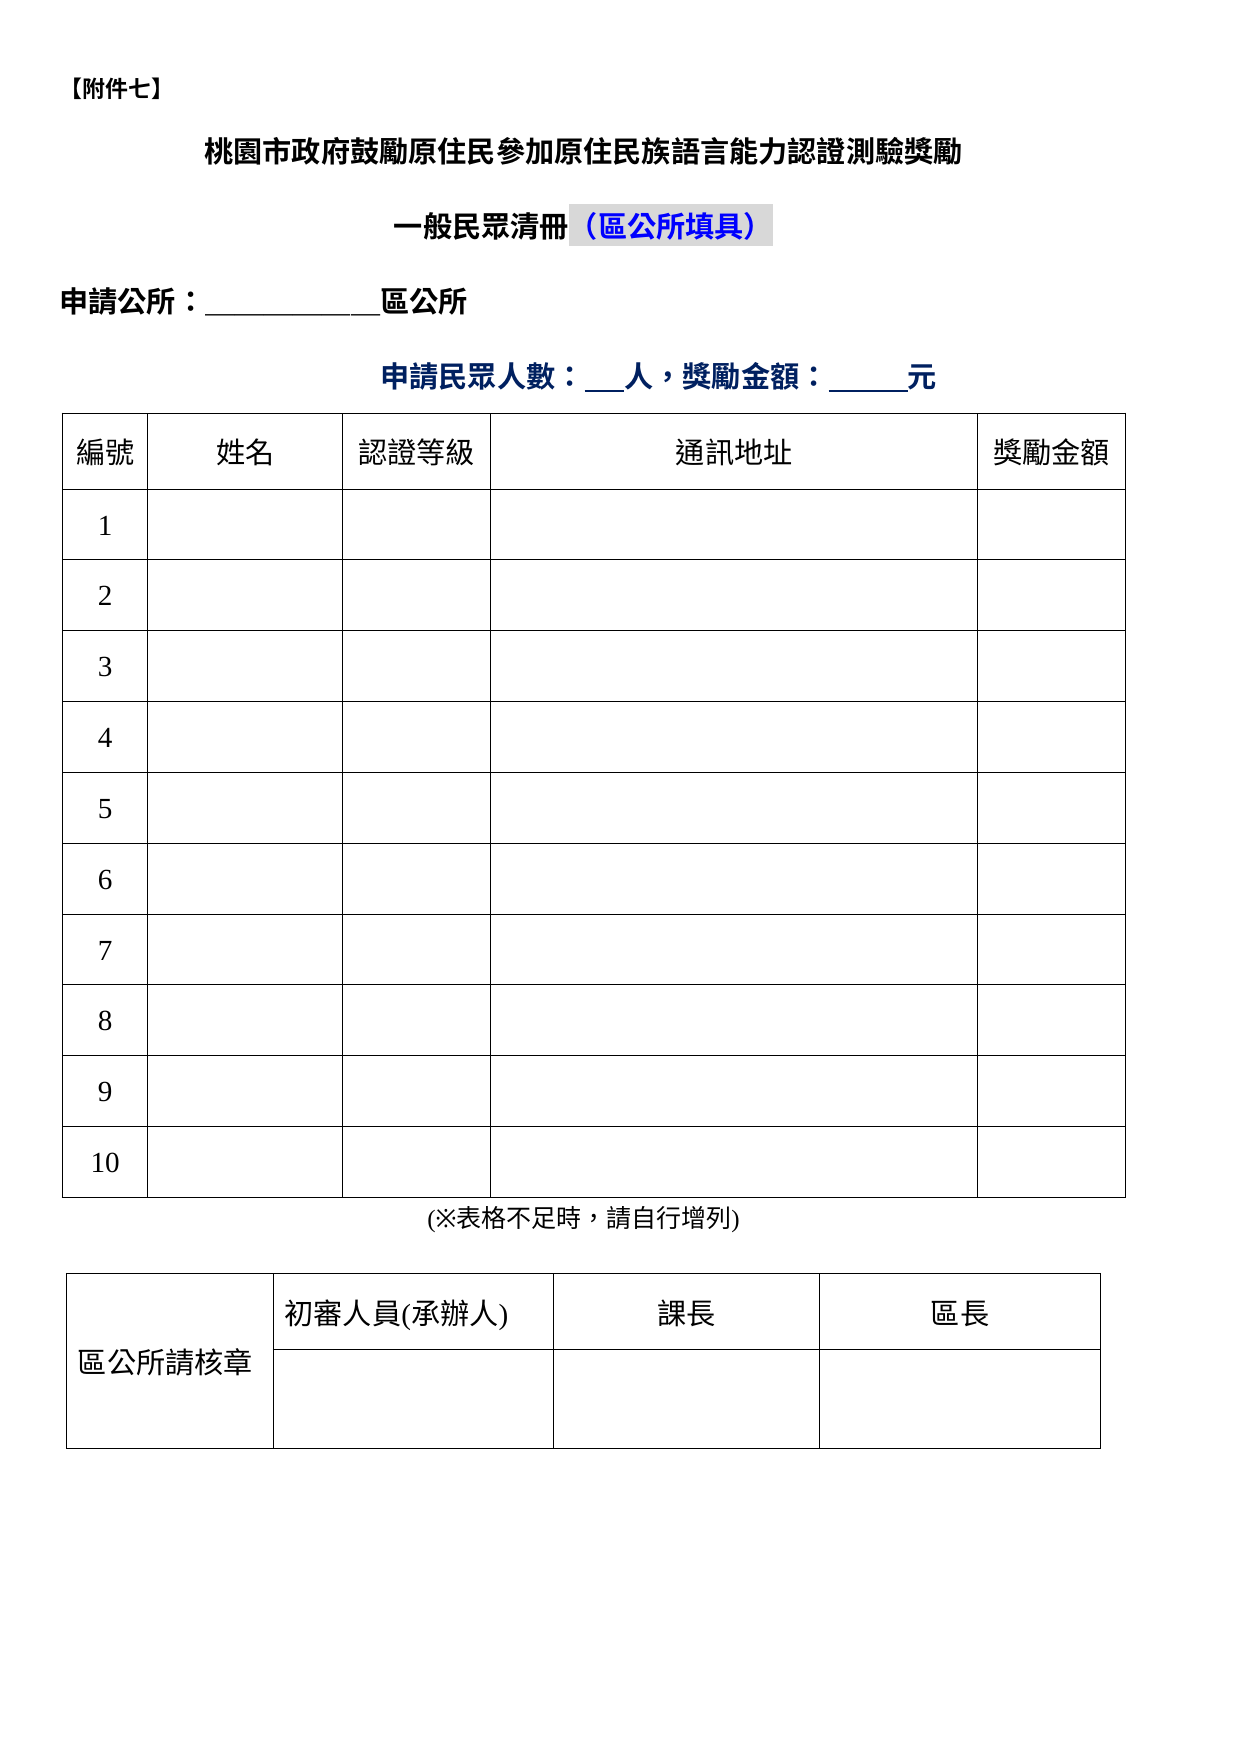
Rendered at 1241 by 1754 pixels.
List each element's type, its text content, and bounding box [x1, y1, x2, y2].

table_cell [978, 1127, 1125, 1197]
table_cell [491, 631, 977, 701]
text 【附件七】 [59, 71, 1107, 104]
table_cell [978, 844, 1125, 913]
table_cell [148, 915, 342, 984]
table_cell [343, 915, 490, 984]
table_header 通訊地址 [491, 414, 977, 488]
table_cell [491, 915, 977, 984]
table_header 課長 [554, 1274, 819, 1349]
table_cell [491, 702, 977, 772]
table_cell [148, 1056, 342, 1126]
text 申請民眾人數： 人，獎勵金額： 元 [59, 337, 1107, 412]
table_cell [978, 1056, 1125, 1126]
table_cell 4 [63, 702, 147, 772]
table_cell [343, 702, 490, 772]
table_cell [491, 773, 977, 843]
table_cell [343, 844, 490, 913]
table_cell [978, 702, 1125, 772]
table_header 認證等級 [343, 414, 490, 488]
table_cell [491, 560, 977, 630]
table_cell [554, 1350, 819, 1448]
table_header 姓名 [148, 414, 342, 488]
table_cell [148, 985, 342, 1055]
text 一般民眾清冊（區公所填具） [59, 187, 1107, 262]
table_cell [148, 773, 342, 843]
table_cell [978, 915, 1125, 984]
table_cell [148, 560, 342, 630]
table_cell [978, 985, 1125, 1055]
table_header 區長 [820, 1274, 1100, 1349]
table_cell [343, 1127, 490, 1197]
table_cell 2 [63, 560, 147, 630]
table_cell [820, 1350, 1100, 1448]
table_cell [148, 490, 342, 559]
table_cell [148, 702, 342, 772]
table_cell 5 [63, 773, 147, 843]
table_cell [343, 490, 490, 559]
table_cell [148, 631, 342, 701]
table_cell [343, 560, 490, 630]
table_cell [978, 490, 1125, 559]
table_cell 9 [63, 1056, 147, 1126]
table_cell [274, 1350, 553, 1448]
table_cell [978, 631, 1125, 701]
text (※表格不足時，請自行增列) [59, 1198, 1107, 1235]
table_cell 8 [63, 985, 147, 1055]
table_cell 10 [63, 1127, 147, 1197]
table_cell [148, 844, 342, 913]
table_cell [343, 1056, 490, 1126]
text 申請公所：＿＿＿＿＿＿區公所 [59, 262, 1107, 337]
table_cell [343, 985, 490, 1055]
table_header 初審人員(承辦人) [274, 1274, 553, 1349]
table_cell 3 [63, 631, 147, 701]
table_cell [491, 490, 977, 559]
table_cell [978, 773, 1125, 843]
table_cell 6 [63, 844, 147, 913]
table_cell [978, 560, 1125, 630]
table_header 編號 [63, 414, 147, 488]
table_header 獎勵金額 [978, 414, 1125, 488]
table_cell [491, 1127, 977, 1197]
text 桃園市政府鼓勵原住民參加原住民族語言能力認證測驗獎勵 [59, 112, 1107, 187]
table_cell 1 [63, 490, 147, 559]
table_cell [343, 631, 490, 701]
table_cell [148, 1127, 342, 1197]
table_cell [343, 773, 490, 843]
table_cell [491, 844, 977, 913]
table_header 區公所請核章 [67, 1274, 273, 1448]
table_cell 7 [63, 915, 147, 984]
table_cell [491, 985, 977, 1055]
table_cell [491, 1056, 977, 1126]
